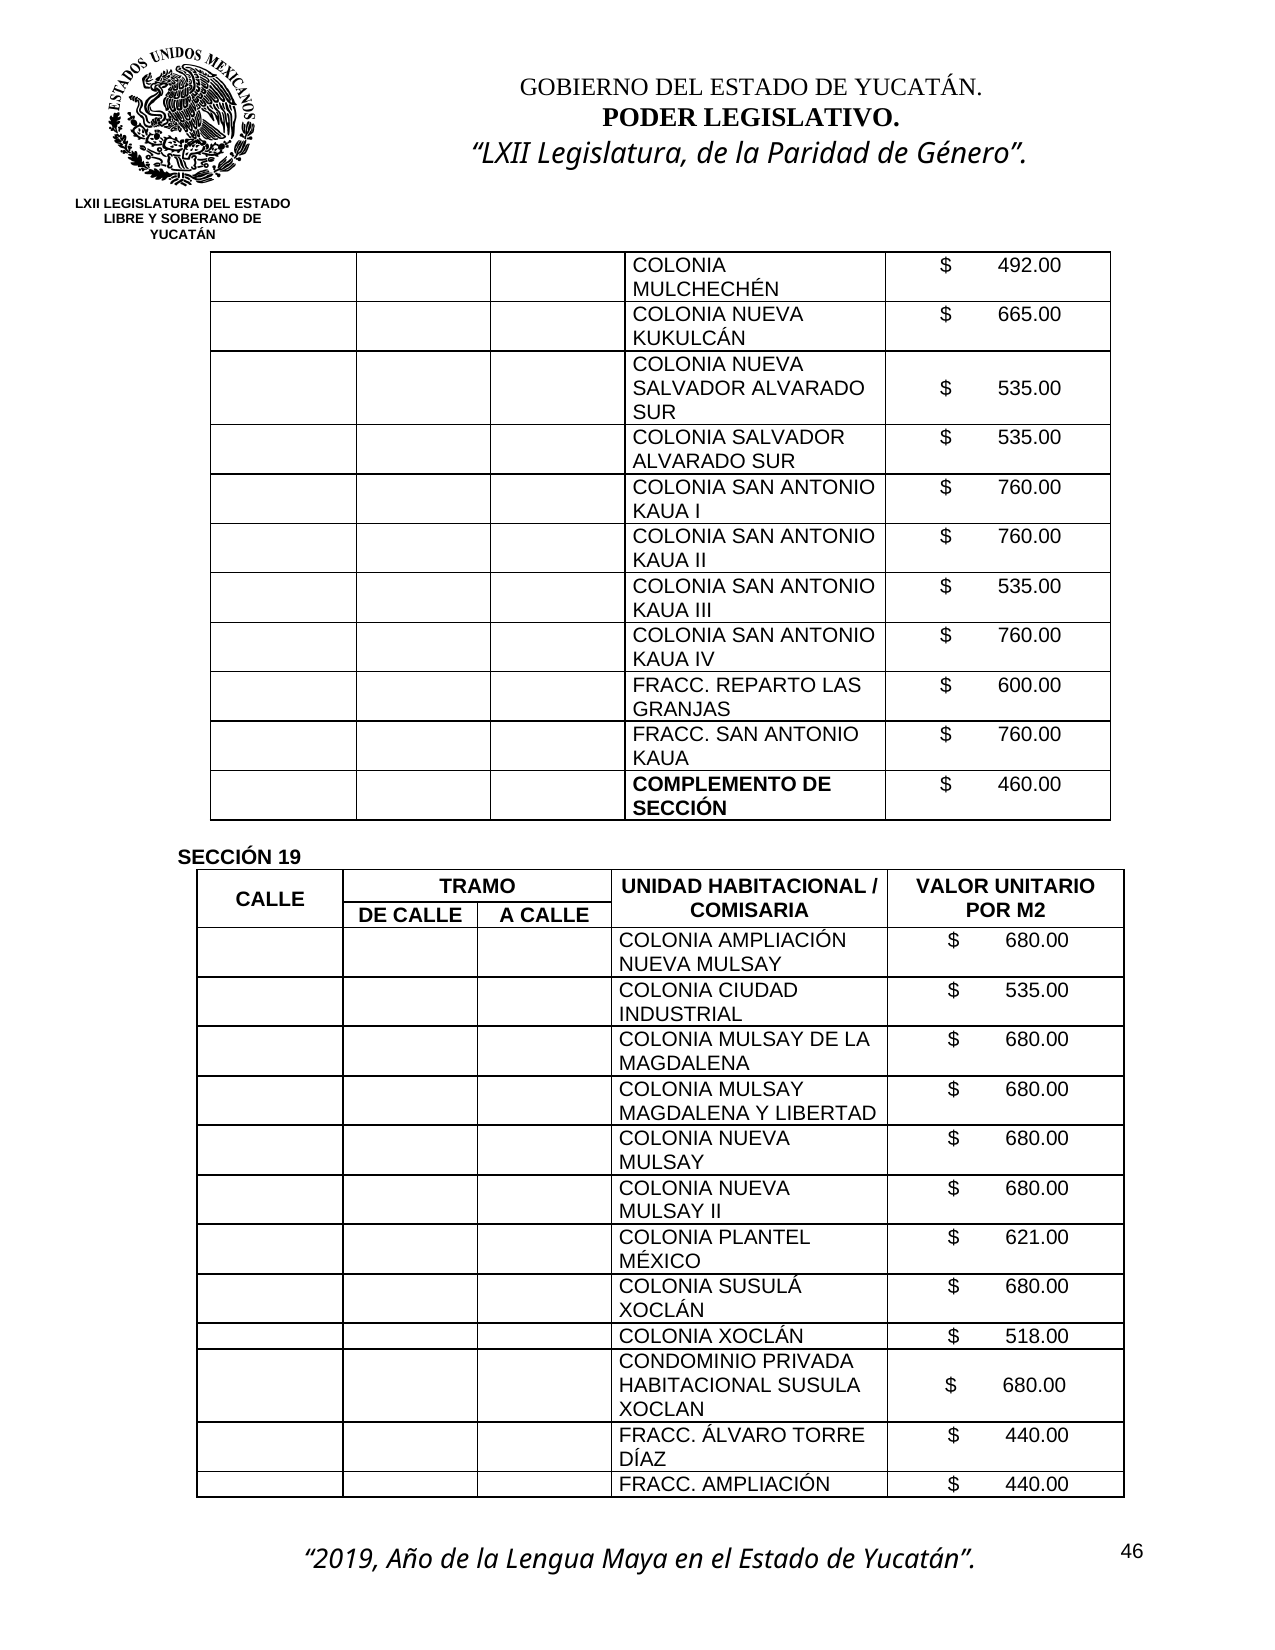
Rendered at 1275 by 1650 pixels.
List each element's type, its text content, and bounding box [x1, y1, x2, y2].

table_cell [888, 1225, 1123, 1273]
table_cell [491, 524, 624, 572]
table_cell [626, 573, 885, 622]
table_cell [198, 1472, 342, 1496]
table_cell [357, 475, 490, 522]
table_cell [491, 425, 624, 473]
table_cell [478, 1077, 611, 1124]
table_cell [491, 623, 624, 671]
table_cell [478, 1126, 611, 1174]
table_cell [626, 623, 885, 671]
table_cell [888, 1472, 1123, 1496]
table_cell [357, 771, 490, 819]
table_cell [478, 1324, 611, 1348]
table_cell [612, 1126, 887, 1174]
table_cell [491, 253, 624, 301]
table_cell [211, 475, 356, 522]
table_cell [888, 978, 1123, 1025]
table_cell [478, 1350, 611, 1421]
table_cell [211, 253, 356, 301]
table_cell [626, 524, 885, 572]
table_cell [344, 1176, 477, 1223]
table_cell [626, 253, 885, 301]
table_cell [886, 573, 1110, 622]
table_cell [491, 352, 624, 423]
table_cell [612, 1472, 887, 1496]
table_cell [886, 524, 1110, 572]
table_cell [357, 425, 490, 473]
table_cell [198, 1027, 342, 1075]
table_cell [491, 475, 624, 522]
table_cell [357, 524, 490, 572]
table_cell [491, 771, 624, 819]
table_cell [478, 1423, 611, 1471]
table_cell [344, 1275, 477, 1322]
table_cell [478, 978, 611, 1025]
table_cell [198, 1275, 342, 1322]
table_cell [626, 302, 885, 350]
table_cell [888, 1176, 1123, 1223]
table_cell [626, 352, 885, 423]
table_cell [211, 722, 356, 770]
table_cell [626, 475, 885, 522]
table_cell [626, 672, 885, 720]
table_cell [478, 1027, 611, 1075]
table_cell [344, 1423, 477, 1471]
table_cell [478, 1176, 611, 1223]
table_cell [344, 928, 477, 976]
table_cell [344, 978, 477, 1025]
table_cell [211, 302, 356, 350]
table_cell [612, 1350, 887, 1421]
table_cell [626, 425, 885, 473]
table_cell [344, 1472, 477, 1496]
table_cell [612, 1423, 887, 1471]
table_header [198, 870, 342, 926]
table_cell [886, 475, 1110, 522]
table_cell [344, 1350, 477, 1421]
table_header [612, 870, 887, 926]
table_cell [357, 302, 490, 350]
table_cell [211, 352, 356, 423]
picture [72, 13, 291, 220]
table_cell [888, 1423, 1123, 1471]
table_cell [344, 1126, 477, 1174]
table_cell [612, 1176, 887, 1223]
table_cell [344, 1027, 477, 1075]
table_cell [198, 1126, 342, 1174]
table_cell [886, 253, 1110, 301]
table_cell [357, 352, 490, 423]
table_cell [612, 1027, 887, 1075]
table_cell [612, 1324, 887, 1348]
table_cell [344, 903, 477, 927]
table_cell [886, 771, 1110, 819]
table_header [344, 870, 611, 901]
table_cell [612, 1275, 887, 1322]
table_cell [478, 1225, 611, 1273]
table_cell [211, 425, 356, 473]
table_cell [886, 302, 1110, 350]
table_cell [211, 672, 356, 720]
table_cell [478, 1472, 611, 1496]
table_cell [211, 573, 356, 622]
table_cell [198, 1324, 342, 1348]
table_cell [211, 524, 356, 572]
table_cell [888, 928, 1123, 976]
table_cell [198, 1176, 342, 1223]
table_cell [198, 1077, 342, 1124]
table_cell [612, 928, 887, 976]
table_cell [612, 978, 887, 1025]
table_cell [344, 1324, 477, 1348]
text SECCIÓN 19 [177, 845, 1143, 869]
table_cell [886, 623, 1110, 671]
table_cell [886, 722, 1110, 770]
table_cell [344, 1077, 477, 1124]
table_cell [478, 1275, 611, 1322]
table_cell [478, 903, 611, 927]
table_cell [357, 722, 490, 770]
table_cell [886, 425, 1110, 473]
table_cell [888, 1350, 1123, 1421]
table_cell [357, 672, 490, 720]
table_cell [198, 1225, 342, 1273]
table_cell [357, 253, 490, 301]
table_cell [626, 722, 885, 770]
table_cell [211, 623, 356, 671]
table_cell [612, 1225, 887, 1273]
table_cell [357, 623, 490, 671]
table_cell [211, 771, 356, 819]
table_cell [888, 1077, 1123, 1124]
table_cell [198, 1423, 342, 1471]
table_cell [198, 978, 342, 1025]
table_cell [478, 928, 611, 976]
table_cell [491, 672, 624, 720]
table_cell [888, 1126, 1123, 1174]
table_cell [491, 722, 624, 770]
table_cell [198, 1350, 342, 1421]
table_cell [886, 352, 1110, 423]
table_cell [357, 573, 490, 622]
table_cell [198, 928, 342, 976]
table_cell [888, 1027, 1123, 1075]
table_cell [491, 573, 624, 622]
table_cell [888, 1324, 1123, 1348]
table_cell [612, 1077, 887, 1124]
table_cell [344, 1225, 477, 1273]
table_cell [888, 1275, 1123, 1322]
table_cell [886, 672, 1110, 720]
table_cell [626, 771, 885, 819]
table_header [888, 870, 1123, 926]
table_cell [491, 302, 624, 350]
